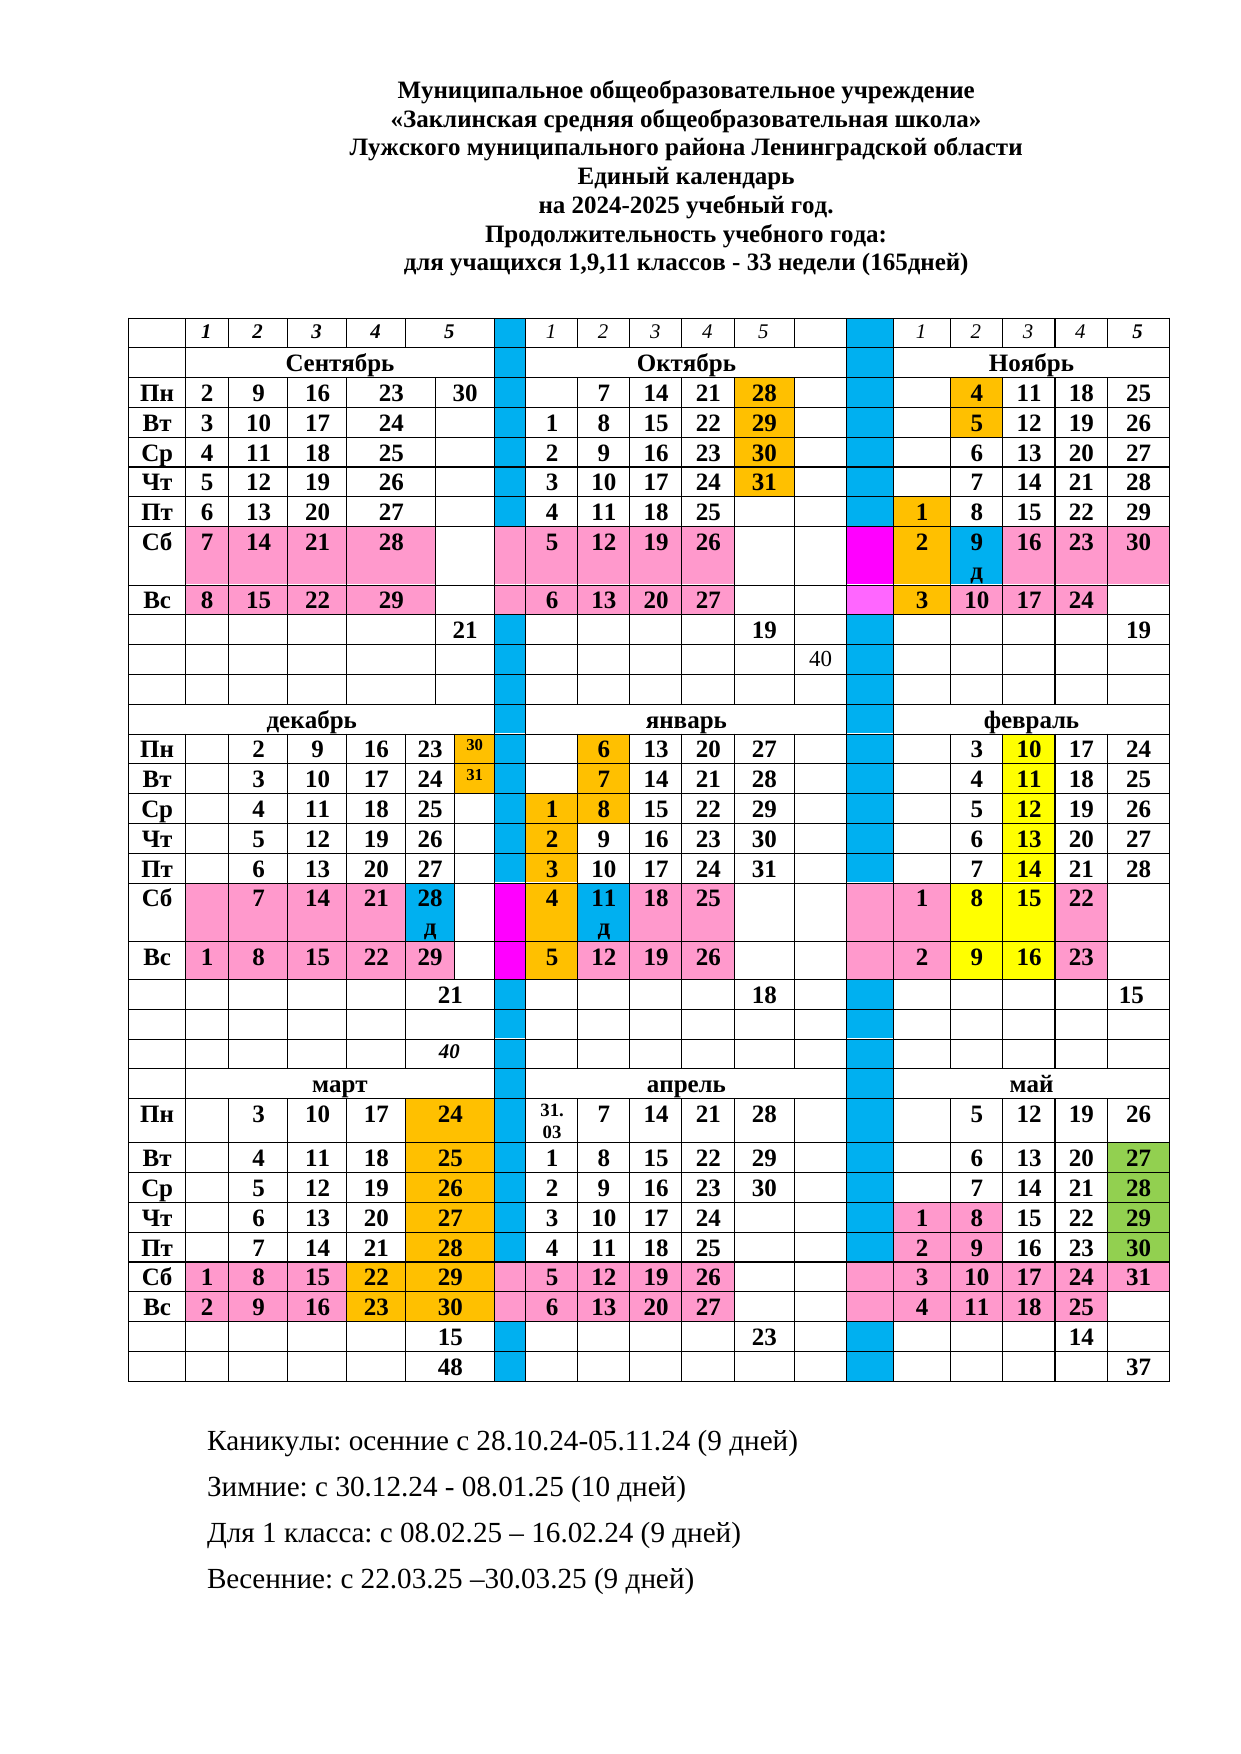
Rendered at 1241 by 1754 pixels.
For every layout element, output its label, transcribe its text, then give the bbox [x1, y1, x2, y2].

table_cell [288, 1010, 346, 1038]
table_cell 24 [1108, 735, 1169, 763]
table_cell Пн [129, 735, 185, 763]
table_cell 18 [347, 794, 405, 823]
table_cell 10 [578, 854, 629, 882]
table_cell 13 [229, 497, 287, 526]
table_cell 2 [186, 1292, 228, 1321]
table_cell [1108, 586, 1169, 614]
table_cell [847, 1263, 893, 1291]
table_cell [894, 378, 950, 407]
table_cell 18 [1003, 1292, 1054, 1321]
table_cell [455, 854, 494, 882]
table_cell 17 [630, 854, 681, 882]
table_cell 4 [229, 1143, 287, 1172]
table_cell Вс [129, 1292, 185, 1321]
table_cell [495, 586, 525, 614]
table_cell 5 [526, 942, 577, 979]
table_cell [847, 884, 893, 941]
table_cell [894, 1040, 950, 1068]
table_cell 23 [347, 378, 435, 407]
table_header 5 [1108, 319, 1169, 347]
table_cell [795, 1143, 846, 1172]
table_cell 1 [186, 1263, 228, 1291]
table_cell [495, 675, 525, 704]
table_cell 15 [630, 1143, 681, 1172]
text для учащихся 1,9,11 классов - 33 недели (165дней) [133, 247, 1165, 276]
table_cell Сб [129, 527, 185, 584]
table_cell 8 [229, 942, 287, 979]
table_header [795, 319, 846, 347]
table_cell 31 [1108, 1263, 1169, 1291]
table_cell [795, 586, 846, 614]
table_cell [951, 1352, 1002, 1381]
table_cell 8 [229, 1263, 287, 1291]
table_cell 26 [406, 1173, 494, 1202]
table_header 2 [229, 319, 287, 347]
table_cell [288, 615, 346, 644]
table_cell 8 [578, 408, 629, 437]
table_cell 17 [1003, 1263, 1054, 1291]
table_cell [847, 615, 893, 644]
table_cell [229, 675, 287, 704]
table_cell 28 [735, 764, 794, 793]
table_cell 6 [526, 586, 577, 614]
table_cell 9 [288, 735, 346, 763]
table_cell 6 [229, 1203, 287, 1232]
table_cell [847, 1322, 893, 1351]
table_cell [735, 942, 794, 979]
table_cell [436, 586, 494, 614]
table_cell [682, 1322, 734, 1351]
table_cell 16 [630, 824, 681, 853]
table_cell [578, 615, 629, 644]
table_cell [229, 645, 287, 674]
table_cell [795, 884, 846, 941]
table_cell 20 [630, 1292, 681, 1321]
table_cell 12 [229, 468, 287, 496]
table_cell [495, 705, 525, 733]
table_cell Чт [129, 468, 185, 496]
table_cell 14 [229, 527, 287, 584]
table_cell Сб [129, 1263, 185, 1291]
table_cell 27 [682, 1292, 734, 1321]
table_cell [347, 675, 435, 704]
table_cell [795, 1099, 846, 1142]
table_cell [495, 378, 525, 407]
table_cell 14 [630, 378, 681, 407]
table_cell 12 [578, 1263, 629, 1291]
table_cell февраль [894, 705, 1169, 733]
table_cell [682, 1352, 734, 1381]
table_cell [735, 675, 794, 704]
table_cell 3 [229, 1099, 287, 1142]
table_cell [682, 1040, 734, 1068]
table_cell [630, 615, 681, 644]
table_cell 17 [630, 468, 681, 496]
table_cell 4 [526, 1233, 577, 1261]
table_cell [229, 615, 287, 644]
table_cell 5 [526, 527, 577, 584]
table_cell [186, 675, 228, 704]
table_cell [847, 794, 893, 823]
table_cell [347, 1352, 405, 1381]
table_cell 27 [1108, 438, 1169, 466]
table_cell 2 [229, 735, 287, 763]
table_cell Вс [129, 942, 185, 979]
text Продолжительность учебного года: [133, 219, 1165, 247]
table_cell 21 [347, 884, 405, 941]
table_cell [229, 1040, 287, 1068]
table_cell Сентябрь [186, 348, 494, 377]
table_cell 3 [894, 1263, 950, 1291]
table_header 4 [347, 319, 405, 347]
table_cell 7 [578, 1099, 629, 1142]
table_cell 9 [578, 824, 629, 853]
table_cell март [186, 1069, 494, 1098]
table_cell [495, 980, 525, 1009]
table_cell 26 [347, 468, 435, 496]
table_cell [495, 884, 525, 941]
table_cell 21 [1056, 468, 1107, 496]
table_cell [847, 645, 893, 674]
table_cell 5 [951, 794, 1002, 823]
table_cell Пт [129, 1233, 185, 1261]
table_cell [795, 1040, 846, 1068]
table_cell [1108, 1292, 1169, 1321]
table_cell 30 [406, 1292, 494, 1321]
table_cell 22 [682, 1143, 734, 1172]
table_cell 14 [630, 1099, 681, 1142]
table_cell 21 [682, 764, 734, 793]
table_cell 8 [186, 586, 228, 614]
table_cell 16 [630, 1173, 681, 1202]
table_cell [847, 1173, 893, 1202]
table_cell Пт [129, 854, 185, 882]
table_cell 19 [1108, 615, 1169, 644]
table_cell Пн [129, 378, 185, 407]
table_cell 15 [1003, 497, 1054, 526]
table_cell 15 [288, 1263, 346, 1291]
table_cell [735, 1352, 794, 1381]
table_cell 11 [229, 438, 287, 466]
table_header 4 [1056, 319, 1107, 347]
table_cell [1003, 1010, 1054, 1038]
table_cell 15 [288, 942, 346, 979]
table_cell [894, 468, 950, 496]
table_cell 30 [735, 438, 794, 466]
table_cell 23 [682, 824, 734, 853]
table_cell [795, 615, 846, 644]
table_cell [186, 1143, 228, 1172]
table_cell [526, 645, 577, 674]
table_cell 6 [951, 1143, 1002, 1172]
table_cell 30 [735, 824, 794, 853]
table_cell 19 [630, 1263, 681, 1291]
table_cell 21 [406, 980, 494, 1009]
table_cell 13 [1003, 1143, 1054, 1172]
table_cell [795, 942, 846, 979]
table_cell 28 [406, 1233, 494, 1261]
table_cell 8 [578, 794, 629, 823]
table_cell 22 [1056, 1203, 1107, 1232]
table_cell [1108, 1040, 1169, 1068]
table_cell [186, 735, 228, 763]
table_cell [347, 645, 435, 674]
table_cell [630, 980, 681, 1009]
table_cell 4 [186, 438, 228, 466]
table_cell 6 [951, 438, 1002, 466]
table_cell [894, 1099, 950, 1142]
table_cell 25 [347, 438, 435, 466]
table_cell [229, 1010, 287, 1038]
table_cell [186, 1233, 228, 1261]
table_cell [894, 1322, 950, 1351]
table_cell [735, 1040, 794, 1068]
table_cell 15 [630, 408, 681, 437]
table_cell [630, 645, 681, 674]
table_cell [495, 942, 525, 979]
table_cell 11 [1003, 378, 1054, 407]
table_cell 10 [578, 1203, 629, 1232]
table_cell 2 [186, 378, 228, 407]
table_cell [847, 1099, 893, 1142]
table_cell 1 [526, 408, 577, 437]
text Лужского муниципального района Ленинградской области [133, 132, 1165, 161]
table_cell [630, 1322, 681, 1351]
table_cell [894, 1173, 950, 1202]
table_cell 11 [578, 1233, 629, 1261]
table_cell 4 [951, 378, 1002, 407]
table_cell 29 [406, 942, 454, 979]
table_cell [495, 1010, 525, 1038]
table_cell [795, 1352, 846, 1381]
table_cell 25 [682, 1233, 734, 1261]
table_cell 11 [578, 497, 629, 526]
table_cell [288, 1040, 346, 1068]
table_header 4 [682, 319, 734, 347]
table_cell 2 [894, 1233, 950, 1261]
table_cell [186, 1040, 228, 1068]
table_cell 6 [578, 735, 629, 763]
table_cell [847, 1143, 893, 1172]
table_cell [129, 980, 185, 1009]
table_cell 17 [347, 764, 405, 793]
table_cell [847, 586, 893, 614]
table_cell 22 [288, 586, 346, 614]
table_cell 5 [526, 1263, 577, 1291]
table_cell [1003, 1322, 1054, 1351]
table_cell 27 [735, 735, 794, 763]
table_cell 9 [229, 378, 287, 407]
table_cell [795, 675, 846, 704]
table_cell Пн [129, 1099, 185, 1142]
table_cell 23 [1056, 942, 1107, 979]
table_cell 14 [1003, 468, 1054, 496]
table_cell 19 [347, 1173, 405, 1202]
table_cell [288, 675, 346, 704]
table_cell 31 [735, 468, 794, 496]
table_cell [795, 1010, 846, 1038]
table_cell [847, 675, 893, 704]
table_cell 21 [1056, 854, 1107, 882]
table_cell [682, 645, 734, 674]
table_cell 14 [1003, 854, 1054, 882]
table_cell [1108, 884, 1169, 941]
table_cell 13 [288, 1203, 346, 1232]
table_cell [495, 1143, 525, 1172]
table_cell 9 [229, 1292, 287, 1321]
table_cell [682, 615, 734, 644]
table_cell [951, 980, 1002, 1009]
table_cell 13 [288, 854, 346, 882]
table_cell [894, 408, 950, 437]
table_cell 15 [630, 794, 681, 823]
table_cell 25 [406, 1143, 494, 1172]
table_cell 28 [735, 378, 794, 407]
table_cell 23 [1056, 527, 1107, 584]
table_cell 23 [682, 438, 734, 466]
table_cell 6 [229, 854, 287, 882]
table_cell 29 [347, 586, 435, 614]
table_cell 14 [288, 1233, 346, 1261]
table_cell 25 [682, 497, 734, 526]
table_cell [495, 1040, 525, 1068]
table_cell [495, 645, 525, 674]
table_cell 10 [288, 764, 346, 793]
table_cell [129, 1010, 185, 1038]
table_cell [795, 735, 846, 763]
table_cell 30 [436, 378, 494, 407]
table_cell 15 [1003, 1203, 1054, 1232]
table_cell [526, 980, 577, 1009]
table_cell [1108, 1010, 1169, 1038]
table_cell 2 [526, 1173, 577, 1202]
table_cell Ср [129, 794, 185, 823]
table_cell 16 [1003, 1233, 1054, 1261]
table_cell [129, 1069, 185, 1098]
table_cell 31 [735, 854, 794, 882]
table_cell [495, 735, 525, 763]
table_cell 23 [682, 1173, 734, 1202]
table_cell 26 [1108, 1099, 1169, 1142]
table_cell [795, 854, 846, 882]
table_cell [495, 497, 525, 526]
table_cell 1 [526, 794, 577, 823]
table_cell 3 [526, 1203, 577, 1232]
table_cell [894, 854, 950, 882]
table_cell [129, 1040, 185, 1068]
table_cell [735, 1233, 794, 1261]
table_cell [1003, 675, 1054, 704]
table_cell 8 [951, 497, 1002, 526]
table_cell 17 [347, 1099, 405, 1142]
table_cell [795, 1233, 846, 1261]
table_cell 22 [682, 408, 734, 437]
table_cell [1108, 942, 1169, 979]
table_cell 20 [682, 735, 734, 763]
table_cell 19 [1056, 794, 1107, 823]
text «Заклинская средняя общеобразовательная школа» [133, 104, 1165, 132]
table_cell [495, 1173, 525, 1202]
table_cell 10 [951, 586, 1002, 614]
table_cell [495, 468, 525, 496]
table_cell [735, 884, 794, 941]
table_cell 12 [1003, 1099, 1054, 1142]
table_cell [436, 468, 494, 496]
table_cell [347, 615, 435, 644]
table_header [847, 319, 893, 347]
table_cell [847, 854, 893, 882]
table_cell [129, 645, 185, 674]
table_cell 25 [1056, 1292, 1107, 1321]
table_cell 27 [682, 586, 734, 614]
table_cell 29 [1108, 1203, 1169, 1232]
table_cell 23 [347, 1292, 405, 1321]
table_cell 1 [894, 1203, 950, 1232]
table_cell 21 [436, 615, 494, 644]
table_cell 20 [347, 1203, 405, 1232]
table_cell [735, 1263, 794, 1291]
table_cell [847, 1203, 893, 1232]
table_header 5 [406, 319, 494, 347]
table_cell [578, 645, 629, 674]
table_cell [347, 1322, 405, 1351]
table_cell [894, 1010, 950, 1038]
table_header 2 [951, 319, 1002, 347]
table_cell [795, 764, 846, 793]
table_cell [795, 1263, 846, 1291]
table_cell 4 [951, 764, 1002, 793]
table_cell 30 [1108, 527, 1169, 584]
table_cell 20 [347, 854, 405, 882]
table_cell [578, 1322, 629, 1351]
table_cell 10 [229, 408, 287, 437]
table_cell [229, 1352, 287, 1381]
table_cell Октябрь [526, 348, 846, 377]
table_cell 15 [1003, 884, 1054, 941]
table_cell [526, 615, 577, 644]
table_cell [495, 615, 525, 644]
table_cell 16 [630, 438, 681, 466]
table_cell 12 [288, 1173, 346, 1202]
table_cell 27 [406, 1203, 494, 1232]
table_cell [1003, 1352, 1054, 1381]
table_cell [795, 980, 846, 1009]
table_cell [951, 1322, 1002, 1351]
table_cell 10 [1003, 735, 1054, 763]
table_cell [795, 497, 846, 526]
table_cell 12 [578, 527, 629, 584]
table_cell 18 [630, 1233, 681, 1261]
text Зимние: с 30.12.24 - 08.01.25 (10 дней) [133, 1469, 1165, 1502]
table_cell [735, 1292, 794, 1321]
table_cell [795, 1322, 846, 1351]
table_cell [186, 884, 228, 941]
table_cell [436, 645, 494, 674]
table_cell 4 [229, 794, 287, 823]
table_cell 9 [578, 438, 629, 466]
table_cell [436, 408, 494, 437]
table_cell 17 [630, 1203, 681, 1232]
table_cell 6 [951, 824, 1002, 853]
table_cell [129, 1322, 185, 1351]
table_cell 21 [682, 1099, 734, 1142]
table_cell [1108, 645, 1169, 674]
table_cell [229, 1322, 287, 1351]
table_cell 27 [406, 854, 454, 882]
table_cell 21 [288, 527, 346, 584]
table_cell [495, 854, 525, 882]
table_cell [951, 1010, 1002, 1038]
table_cell 8 [951, 884, 1002, 941]
table_cell [129, 615, 185, 644]
table_cell 19 [1056, 1099, 1107, 1142]
table_cell 19 [347, 824, 405, 853]
table_cell 25 [682, 884, 734, 941]
table_cell [847, 705, 893, 733]
table_cell [682, 980, 734, 1009]
table_cell [795, 378, 846, 407]
table_cell 18 [630, 497, 681, 526]
table_cell [495, 408, 525, 437]
table_cell 24 [1056, 1263, 1107, 1291]
table_cell [186, 1352, 228, 1381]
table_cell 9 [578, 1173, 629, 1202]
table_cell [1003, 645, 1054, 674]
table_cell [436, 438, 494, 466]
table_cell 14 [288, 884, 346, 941]
table_cell 10 [288, 1099, 346, 1142]
table_cell 2 [894, 942, 950, 979]
table_cell 27 [347, 497, 435, 526]
table_cell 40 [795, 645, 846, 674]
table_cell [894, 615, 950, 644]
table_cell [526, 1352, 577, 1381]
table_cell [495, 764, 525, 793]
table_cell 26 [1108, 794, 1169, 823]
table_cell 40 [406, 1040, 494, 1068]
table_cell [186, 1010, 228, 1038]
table_cell [186, 615, 228, 644]
table_cell [288, 980, 346, 1009]
table_cell 1 [526, 1143, 577, 1172]
table_cell 18 [347, 1143, 405, 1172]
table_cell 30 [455, 735, 494, 763]
table_cell 7 [578, 764, 629, 793]
table_cell 17 [288, 408, 346, 437]
table_cell 7 [951, 468, 1002, 496]
table_header 1 [894, 319, 950, 347]
table_cell [847, 1352, 893, 1381]
table_cell Чт [129, 1203, 185, 1232]
text Муниципальное общеобразовательное учреждение [133, 75, 1165, 104]
table_cell [1056, 1352, 1107, 1381]
table_header 2 [578, 319, 629, 347]
table_cell [735, 1010, 794, 1038]
table_header 3 [630, 319, 681, 347]
text Каникулы: осенние с 28.10.24-05.11.24 (9 дней) [133, 1423, 1165, 1456]
table_cell [847, 1040, 893, 1068]
table_cell 22 [1056, 497, 1107, 526]
table_cell 24 [406, 1099, 494, 1142]
table_cell 26 [682, 942, 734, 979]
table_cell [847, 1292, 893, 1321]
table_cell 19 [630, 527, 681, 584]
table_cell [630, 1040, 681, 1068]
table_cell 23 [406, 735, 454, 763]
table_cell декабрь [129, 705, 494, 733]
table_cell [288, 1352, 346, 1381]
table_header 3 [1003, 319, 1054, 347]
table_cell 28 [1108, 854, 1169, 882]
table_cell Ср [129, 438, 185, 466]
table_cell [186, 980, 228, 1009]
table_cell [229, 980, 287, 1009]
table_cell 16 [1003, 527, 1054, 584]
table_cell [186, 645, 228, 674]
text Весенние: с 22.03.25 –30.03.25 (9 дней) [133, 1561, 1165, 1594]
table_cell 15 [406, 1322, 494, 1351]
table_cell 7 [229, 1233, 287, 1261]
table_cell [1056, 615, 1107, 644]
table_cell Вс [129, 586, 185, 614]
table_cell [186, 1322, 228, 1351]
table_cell [795, 527, 846, 584]
table_cell [288, 1322, 346, 1351]
table_cell 4 [526, 884, 577, 941]
table_cell Ср [129, 1173, 185, 1202]
table_cell [847, 468, 893, 496]
table_cell 26 [682, 1263, 734, 1291]
table_cell 24 [1056, 586, 1107, 614]
table_cell [1003, 615, 1054, 644]
table_cell 20 [288, 497, 346, 526]
table_cell [735, 586, 794, 614]
table_cell 3 [951, 735, 1002, 763]
table_cell 28 [1108, 1173, 1169, 1202]
table_cell [1108, 1322, 1169, 1351]
table_cell [455, 824, 494, 853]
table_cell [578, 675, 629, 704]
table_cell 31 [455, 764, 494, 793]
table_cell [847, 980, 893, 1009]
table_cell 21 [347, 1233, 405, 1261]
text на 2024-2025 учебный год. [133, 190, 1165, 219]
table_cell [347, 1040, 405, 1068]
table_cell Пт [129, 497, 185, 526]
table_cell [495, 1322, 525, 1351]
table_cell [894, 675, 950, 704]
table_cell 11 [288, 1143, 346, 1172]
table_cell [526, 378, 577, 407]
table_cell 16 [347, 735, 405, 763]
table_cell Ноябрь [894, 348, 1169, 377]
table_cell 6 [186, 497, 228, 526]
table_cell [847, 735, 893, 763]
table_cell [495, 824, 525, 853]
table_cell 22 [347, 942, 405, 979]
table_cell 17 [1056, 735, 1107, 763]
table_cell [894, 1143, 950, 1172]
table_cell 19 [630, 942, 681, 979]
table_cell [495, 348, 525, 377]
table_cell 9 [951, 1233, 1002, 1261]
table_cell [795, 824, 846, 853]
table_cell 5 [229, 1173, 287, 1202]
table_cell Вт [129, 764, 185, 793]
table_cell [682, 1010, 734, 1038]
table_cell 5 [186, 468, 228, 496]
table_cell [436, 527, 494, 584]
table_cell [795, 438, 846, 466]
table_cell 25 [1108, 764, 1169, 793]
table_cell [495, 1069, 525, 1098]
table_cell 5 [951, 408, 1002, 437]
table_cell 2 [526, 824, 577, 853]
table_cell 26 [1108, 408, 1169, 437]
table_cell [526, 1322, 577, 1351]
table_header 3 [288, 319, 346, 347]
table_cell Чт [129, 824, 185, 853]
table_cell 14 [1003, 1173, 1054, 1202]
table_cell [847, 824, 893, 853]
table_cell 20 [1056, 438, 1107, 466]
text Единый календарь [133, 161, 1165, 190]
table_cell 30 [735, 1173, 794, 1202]
table_cell 3 [229, 764, 287, 793]
table_cell [894, 764, 950, 793]
table_cell [578, 1010, 629, 1038]
table_cell 4 [526, 497, 577, 526]
table_cell 24 [347, 408, 435, 437]
table_cell 28 [735, 1099, 794, 1142]
table_cell 26 [406, 824, 454, 853]
table_cell 16 [1003, 942, 1054, 979]
table_cell [630, 1010, 681, 1038]
table_cell 7 [951, 854, 1002, 882]
table_cell 14 [630, 764, 681, 793]
table_cell [847, 438, 893, 466]
table_header [495, 319, 525, 347]
table_cell 3 [526, 468, 577, 496]
table_cell [847, 497, 893, 526]
table_cell 5 [229, 824, 287, 853]
table_cell май [894, 1069, 1169, 1098]
table_cell 1 [894, 497, 950, 526]
table_cell [578, 980, 629, 1009]
table_cell [894, 1352, 950, 1381]
table_cell 29 [406, 1263, 494, 1291]
table_cell Вт [129, 1143, 185, 1172]
table_cell январь [526, 705, 846, 733]
table_cell 15 [1108, 980, 1169, 1009]
table_cell 18 [1056, 764, 1107, 793]
table_cell [526, 735, 577, 763]
table_cell 2 [526, 438, 577, 466]
table_cell 28 [347, 527, 435, 584]
table_cell 24 [682, 854, 734, 882]
table_cell 10 [578, 468, 629, 496]
table_cell 15 [229, 586, 287, 614]
table_cell [847, 764, 893, 793]
table_cell [894, 824, 950, 853]
table_cell [894, 645, 950, 674]
table_cell [347, 980, 405, 1009]
table_cell 16 [288, 378, 346, 407]
table_cell [847, 1233, 893, 1261]
table_cell 18 [1056, 378, 1107, 407]
table_cell [951, 675, 1002, 704]
table_cell 17 [1003, 586, 1054, 614]
table_cell 27 [1108, 1143, 1169, 1172]
table_cell [495, 1203, 525, 1232]
table_cell апрель [526, 1069, 846, 1098]
table_cell [847, 527, 893, 584]
text Для 1 класса: с 08.02.25 – 16.02.24 (9 дней) [133, 1515, 1165, 1548]
table_cell 9 д [951, 527, 1002, 584]
table_cell 4 [894, 1292, 950, 1321]
table_cell [1056, 675, 1107, 704]
table_cell 13 [578, 1292, 629, 1321]
table_cell 11 [1003, 764, 1054, 793]
table_cell [1056, 1010, 1107, 1038]
table_cell 11 [288, 794, 346, 823]
table_cell 18 [735, 980, 794, 1009]
table_cell [347, 1010, 405, 1038]
table_cell [495, 1352, 525, 1381]
table_cell 25 [406, 794, 454, 823]
table_cell [682, 675, 734, 704]
table_cell 7 [229, 884, 287, 941]
table_cell 1 [894, 884, 950, 941]
table_cell 31.03 [526, 1099, 577, 1142]
table_cell [526, 1010, 577, 1038]
table_cell 25 [1108, 378, 1169, 407]
table_cell 3 [186, 408, 228, 437]
table_cell [495, 438, 525, 466]
table_cell 18 [630, 884, 681, 941]
table_cell [495, 527, 525, 584]
table_cell 23 [1056, 1233, 1107, 1261]
table_cell [129, 675, 185, 704]
table_cell [436, 497, 494, 526]
table_cell 28 д [406, 884, 454, 941]
table_cell [735, 1203, 794, 1232]
table_cell [436, 675, 494, 704]
table_cell 20 [1056, 824, 1107, 853]
table_cell 5 [951, 1099, 1002, 1142]
table_cell [495, 1099, 525, 1142]
table_cell [951, 615, 1002, 644]
table_cell [847, 1069, 893, 1098]
table_cell 12 [578, 942, 629, 979]
table_cell 21 [682, 378, 734, 407]
table_cell [795, 468, 846, 496]
table_cell [735, 527, 794, 584]
table_cell [186, 1203, 228, 1232]
table_cell [795, 1292, 846, 1321]
table_cell [951, 645, 1002, 674]
table_cell [578, 1040, 629, 1068]
table_cell [129, 1352, 185, 1381]
table_cell [1003, 1040, 1054, 1068]
table_cell [894, 735, 950, 763]
table_cell [186, 764, 228, 793]
table_cell [495, 794, 525, 823]
table_cell [847, 408, 893, 437]
table_cell 11 [951, 1292, 1002, 1321]
table_cell [1056, 1040, 1107, 1068]
table_cell 29 [735, 794, 794, 823]
table_cell 3 [894, 586, 950, 614]
table_cell 21 [1056, 1173, 1107, 1202]
table_cell 29 [735, 1143, 794, 1172]
table_cell 20 [1056, 1143, 1107, 1172]
table_cell [795, 408, 846, 437]
table_cell [495, 1263, 525, 1291]
table_cell [847, 378, 893, 407]
table_cell 13 [1003, 438, 1054, 466]
table_cell [847, 942, 893, 979]
table_cell [186, 854, 228, 882]
table_cell [894, 794, 950, 823]
table_cell 29 [735, 408, 794, 437]
table_cell [894, 980, 950, 1009]
table_cell 12 [1003, 794, 1054, 823]
table_cell [1056, 980, 1107, 1009]
table_cell [630, 675, 681, 704]
table_cell 14 [1056, 1322, 1107, 1351]
table_cell [735, 645, 794, 674]
table_cell 7 [951, 1173, 1002, 1202]
table_cell 16 [288, 1292, 346, 1321]
table_cell [526, 675, 577, 704]
table_cell 8 [951, 1203, 1002, 1232]
table_cell [951, 1040, 1002, 1068]
table_cell 13 [630, 735, 681, 763]
table_cell [847, 1010, 893, 1038]
table_cell [578, 1352, 629, 1381]
table_cell 20 [630, 586, 681, 614]
table_cell 24 [682, 468, 734, 496]
table_cell 19 [735, 615, 794, 644]
table_cell 27 [1108, 824, 1169, 853]
table_cell [406, 1010, 494, 1038]
table_cell [455, 794, 494, 823]
table_cell 22 [1056, 884, 1107, 941]
table_cell [186, 1173, 228, 1202]
table_cell 7 [186, 527, 228, 584]
table_cell [795, 1173, 846, 1202]
table_cell [795, 794, 846, 823]
table_cell [129, 348, 185, 377]
table_cell 1 [186, 942, 228, 979]
table_cell Вт [129, 408, 185, 437]
table_cell 8 [578, 1143, 629, 1172]
table_cell [526, 1040, 577, 1068]
table_cell Сб [129, 884, 185, 941]
table_cell 29 [1108, 497, 1169, 526]
table_cell 30 [1108, 1233, 1169, 1261]
table_header 5 [735, 319, 794, 347]
table_cell [455, 942, 494, 979]
table_cell 13 [1003, 824, 1054, 853]
table_cell [186, 794, 228, 823]
table_cell [186, 824, 228, 853]
table_cell 9 [951, 942, 1002, 979]
table_cell [1003, 980, 1054, 1009]
table_cell [288, 645, 346, 674]
table_cell [495, 1292, 525, 1321]
table_header 1 [186, 319, 228, 347]
table_cell [526, 764, 577, 793]
table_cell 12 [1003, 408, 1054, 437]
table_cell 11д [578, 884, 629, 941]
table_cell 7 [578, 378, 629, 407]
table_cell 22 [682, 794, 734, 823]
table_cell 22 [347, 1263, 405, 1291]
table_cell 28 [1108, 468, 1169, 496]
table_cell 23 [735, 1322, 794, 1351]
table_cell [1108, 675, 1169, 704]
table_cell 24 [682, 1203, 734, 1232]
table_cell [495, 1233, 525, 1261]
table_cell 6 [526, 1292, 577, 1321]
table_cell 10 [951, 1263, 1002, 1291]
table_cell [894, 438, 950, 466]
table_header [129, 319, 185, 347]
table_cell 2 [894, 527, 950, 584]
table_cell [186, 1099, 228, 1142]
table_cell 19 [288, 468, 346, 496]
table_cell 37 [1108, 1352, 1169, 1381]
table_cell [455, 884, 494, 941]
table_cell 24 [406, 764, 454, 793]
table_cell 26 [682, 527, 734, 584]
table_cell 13 [578, 586, 629, 614]
table_cell 18 [288, 438, 346, 466]
table_cell [735, 497, 794, 526]
table_cell [795, 1203, 846, 1232]
table_cell 19 [1056, 408, 1107, 437]
table_cell [1056, 645, 1107, 674]
table_header 1 [526, 319, 577, 347]
table_cell 3 [526, 854, 577, 882]
table_cell [847, 348, 893, 377]
table_cell [630, 1352, 681, 1381]
table_cell 48 [406, 1352, 494, 1381]
table_cell 12 [288, 824, 346, 853]
